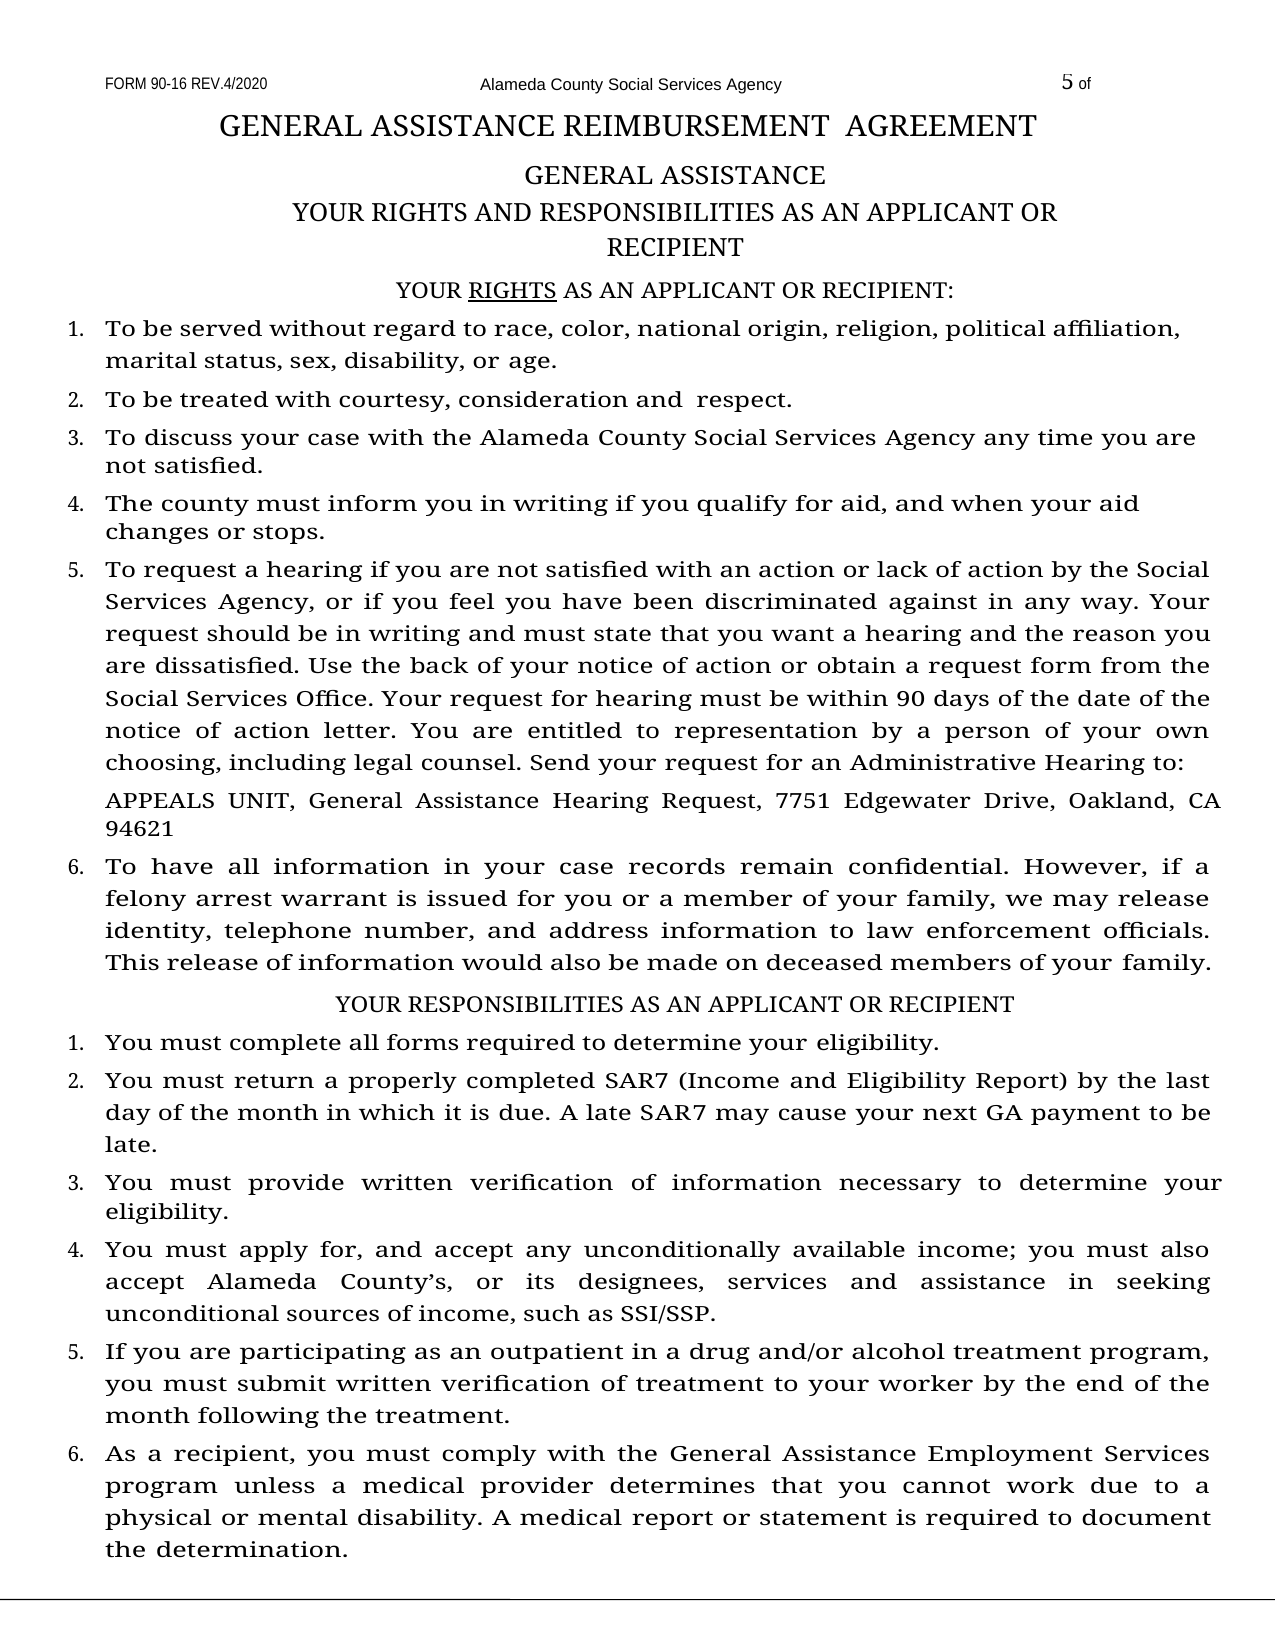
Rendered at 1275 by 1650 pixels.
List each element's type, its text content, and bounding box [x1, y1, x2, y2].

list You must apply for, and accept any unconditionally available income; you must also accept Alameda County’s, or its designees, services and assistance in seeking unconditional sources of income, such as SSI/SSP. [67, 1235, 1212, 1327]
subtitle YOUR RESPONSIBILITIES AS AN APPLICANT OR RECIPIENT [224, 989, 1126, 1019]
list To discuss your case with the Alameda County Social Services Agency any time you are not satisfied. [67, 423, 1223, 480]
list To be served without regard to race, color, national origin, religion, political affiliation, marital status, sex, disability, or age. [67, 314, 1211, 375]
subtitle GENERAL ASSISTANCE [224, 157, 1126, 191]
list To request a hearing if you are not satisfied with an action or lack of action by the Social Services Agency, or if you feel you have been discriminated against in any way. Your request should be in writing and must state that you want a hearing and the reason you are dissatisfied. Use the back of your notice of action or obtain a request form from the Social Services Office. Your request for hearing must be within 90 days of the date of the notice of action letter. You are entitled to representation by a person of your own choosing, including legal counsel. Send your request for an Administrative Hearing to: [67, 555, 1212, 776]
list You must return a properly completed SAR7 (Income and Eligibility Report) by the last day of the month in which it is due. A late SAR7 may cause your next GA payment to be late. [67, 1066, 1212, 1158]
text YOUR RIGHTS AND RESPONSIBILITIES AS AN APPLICANT OR RECIPIENT [224, 195, 1126, 263]
list The county must inform you in writing if you qualify for aid, and when your aid changes or stops. [67, 489, 1223, 546]
list You must complete all forms required to determine your eligibility. [67, 1028, 1223, 1057]
list To have all information in your case records remain confidential. However, if a felony arrest warrant is issued for you or a member of your family, we may release identity, telephone number, and address information to law enforcement officials. This release of information would also be made on deceased members of your family. [67, 852, 1212, 977]
subtitle GENERAL ASSISTANCE REIMBURSEMENT AGREEMENT [133, 105, 1123, 145]
text APPEALS UNIT, General Assistance Hearing Request, 7751 Edgewater Drive, Oakland, CA 94621 [105, 786, 1223, 843]
list To be treated with courtesy, consideration and respect. [67, 385, 1223, 413]
subtitle YOUR RIGHTS AS AN APPLICANT OR RECIPIENT: [224, 275, 1126, 305]
list As a recipient, you must comply with the General Assistance Employment Services program unless a medical provider determines that you cannot work due to a physical or mental disability. A medical report or statement is required to document the determination. [67, 1439, 1212, 1564]
list You must provide written verification of information necessary to determine your eligibility. [67, 1168, 1223, 1225]
list If you are participating as an outpatient in a drug and/or alcohol treatment program, you must submit written verification of treatment to your worker by the end of the month following the treatment. [67, 1337, 1211, 1430]
